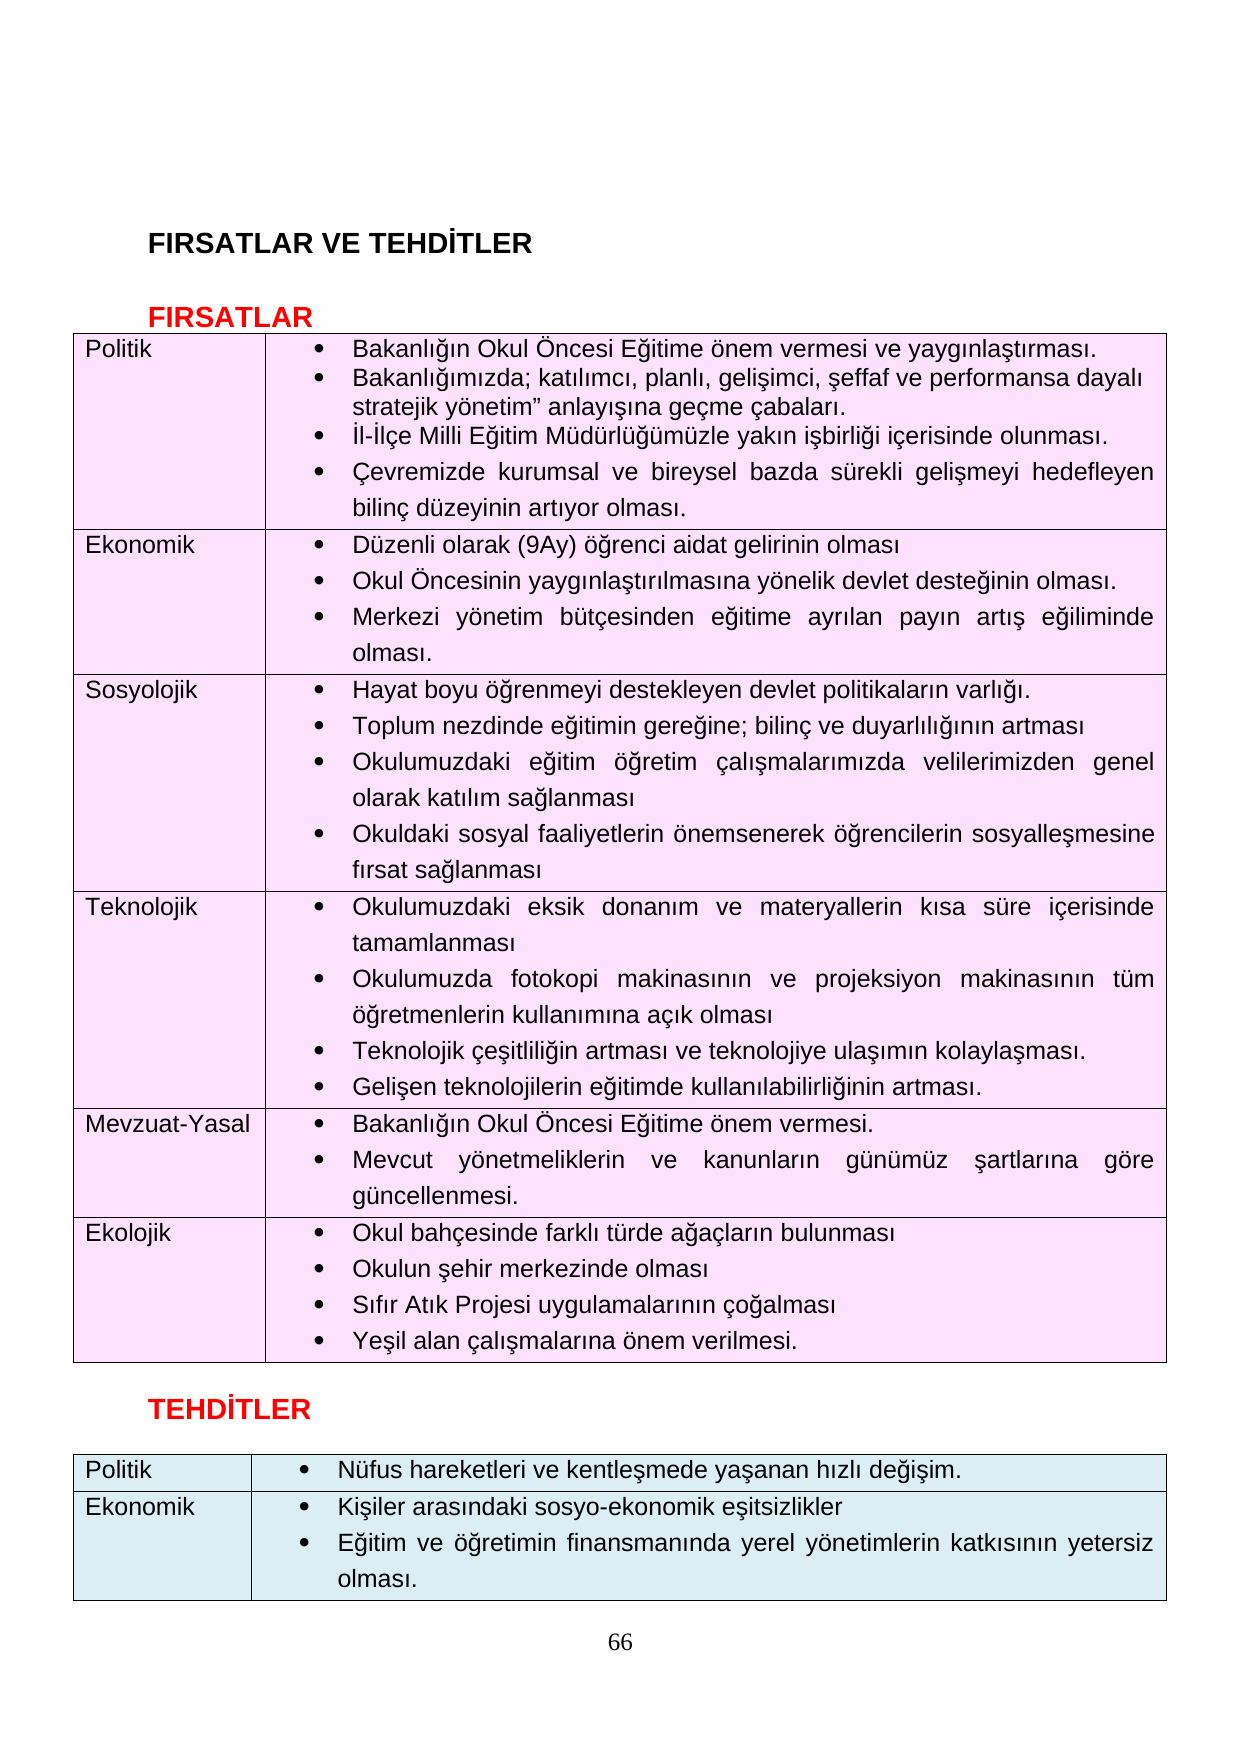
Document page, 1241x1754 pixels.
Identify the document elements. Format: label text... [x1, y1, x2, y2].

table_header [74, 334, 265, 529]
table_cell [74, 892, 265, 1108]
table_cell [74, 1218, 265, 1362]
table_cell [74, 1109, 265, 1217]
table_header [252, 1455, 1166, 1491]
subtitle TEHDİTLER [148, 1392, 1093, 1425]
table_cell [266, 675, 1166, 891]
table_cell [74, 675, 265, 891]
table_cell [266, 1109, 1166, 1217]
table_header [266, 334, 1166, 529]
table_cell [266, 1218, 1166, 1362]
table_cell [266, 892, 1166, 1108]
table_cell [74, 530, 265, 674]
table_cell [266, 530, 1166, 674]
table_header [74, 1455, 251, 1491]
subtitle FIRSATLAR [148, 299, 1093, 333]
text FIRSATLAR VE TEHDİTLER [148, 226, 1093, 260]
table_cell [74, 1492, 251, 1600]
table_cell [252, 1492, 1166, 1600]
